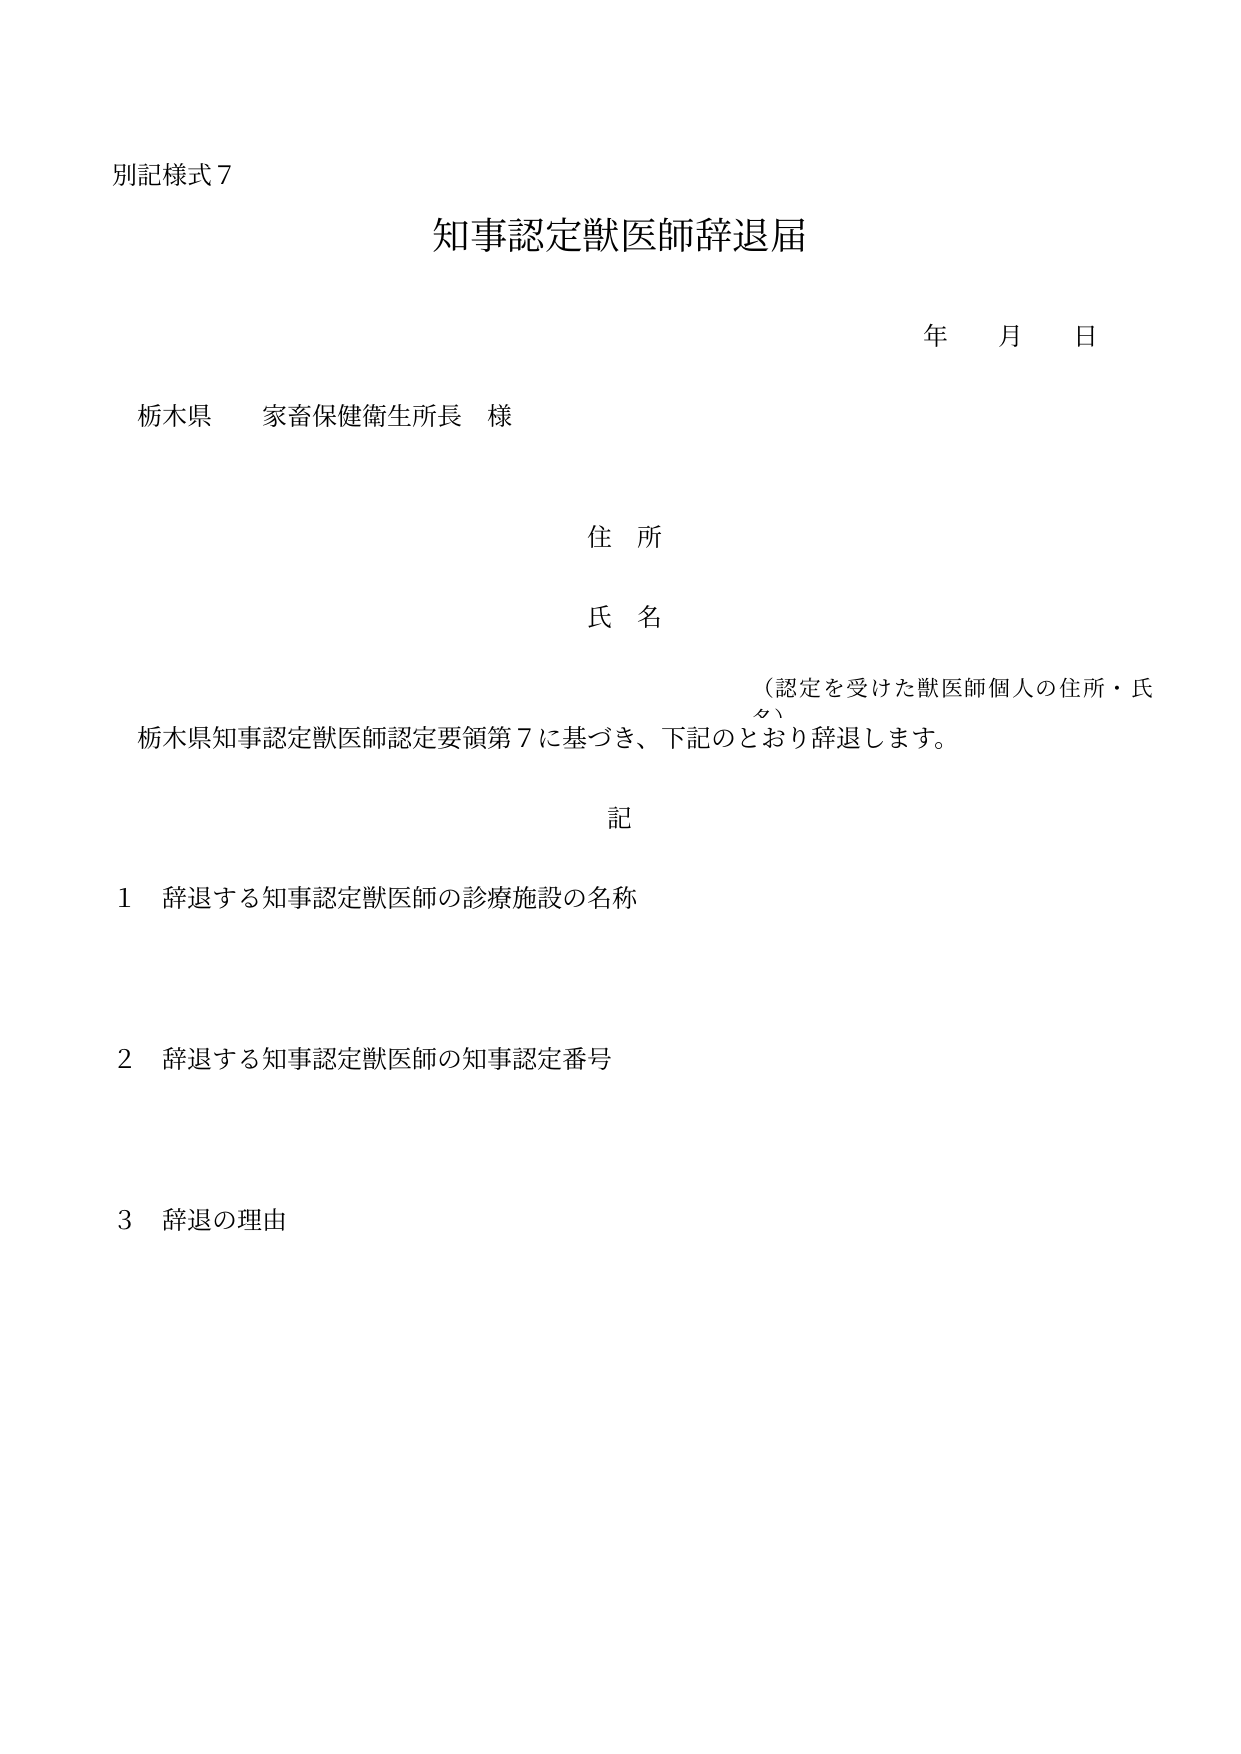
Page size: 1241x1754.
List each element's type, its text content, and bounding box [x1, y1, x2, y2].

text 住 所 [112, 515, 1036, 555]
text 年 月 日 [112, 314, 1098, 354]
subtitle 記 [112, 797, 1128, 837]
text 氏 名 [112, 596, 1128, 636]
text 栃木県 家畜保健衛生所長 様 [112, 394, 1128, 435]
text ３ 辞退の理由 [112, 1199, 1128, 1239]
text 別記様式７ [112, 153, 1128, 193]
text ２ 辞退する知事認定獣医師の知事認定番号 [112, 1038, 1128, 1078]
text 知事認定獣医師辞退届 [112, 193, 1128, 274]
text 栃木県知事認定獣医師認定要領第７に基づき、下記のとおり辞退します。 [112, 716, 1128, 756]
text １ 辞退する知事認定獣医師の診療施設の名称 [112, 877, 1128, 917]
